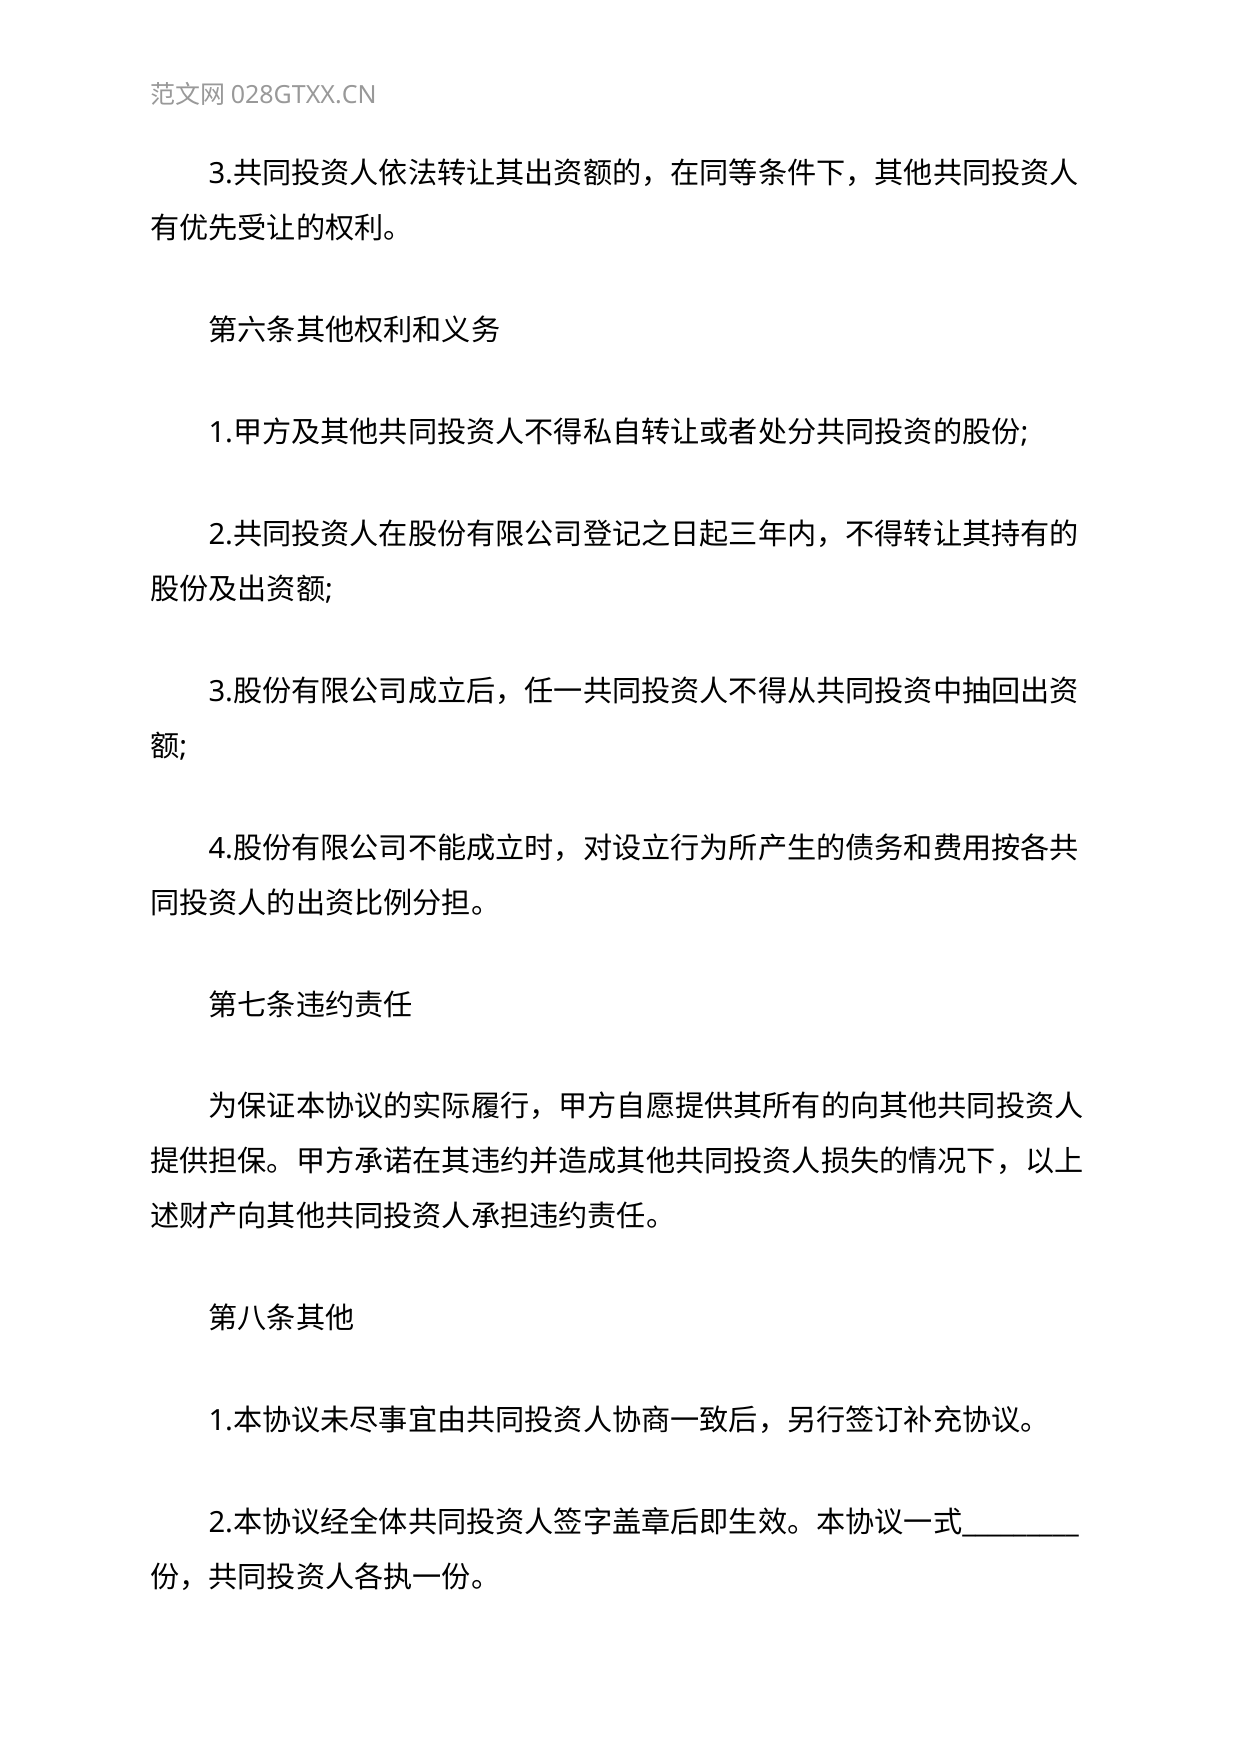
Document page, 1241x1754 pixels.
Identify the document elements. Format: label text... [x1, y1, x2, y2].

text 2.共同投资人在股份有限公司登记之日起三年内，不得转让其持有的股份及出资额; [150, 511, 1090, 608]
text 1.甲方及其他共同投资人不得私自转让或者处分共同投资的股份; [150, 408, 1090, 451]
text 2.本协议经全体共同投资人签字盖章后即生效。本协议一式_________份，共同投资人各执一份。 [150, 1498, 1090, 1596]
text 3.股份有限公司成立后，任一共同投资人不得从共同投资中抽回出资额; [150, 667, 1090, 765]
text 1.本协议未尽事宜由共同投资人协商一致后，另行签订补充协议。 [150, 1396, 1090, 1439]
text 为保证本协议的实际履行，甲方自愿提供其所有的向其他共同投资人提供担保。甲方承诺在其违约并造成其他共同投资人损失的情况下，以上述财产向其他共同投资人承担违约责任。 [150, 1083, 1090, 1235]
text 3.共同投资人依法转让其出资额的，在同等条件下，其他共同投资人有优先受让的权利。 [150, 150, 1090, 247]
text 第八条其他 [150, 1294, 1090, 1337]
text 第六条其他权利和义务 [150, 307, 1090, 349]
text 4.股份有限公司不能成立时，对设立行为所产生的债务和费用按各共同投资人的出资比例分担。 [150, 824, 1090, 922]
text 第七条违约责任 [150, 981, 1090, 1023]
